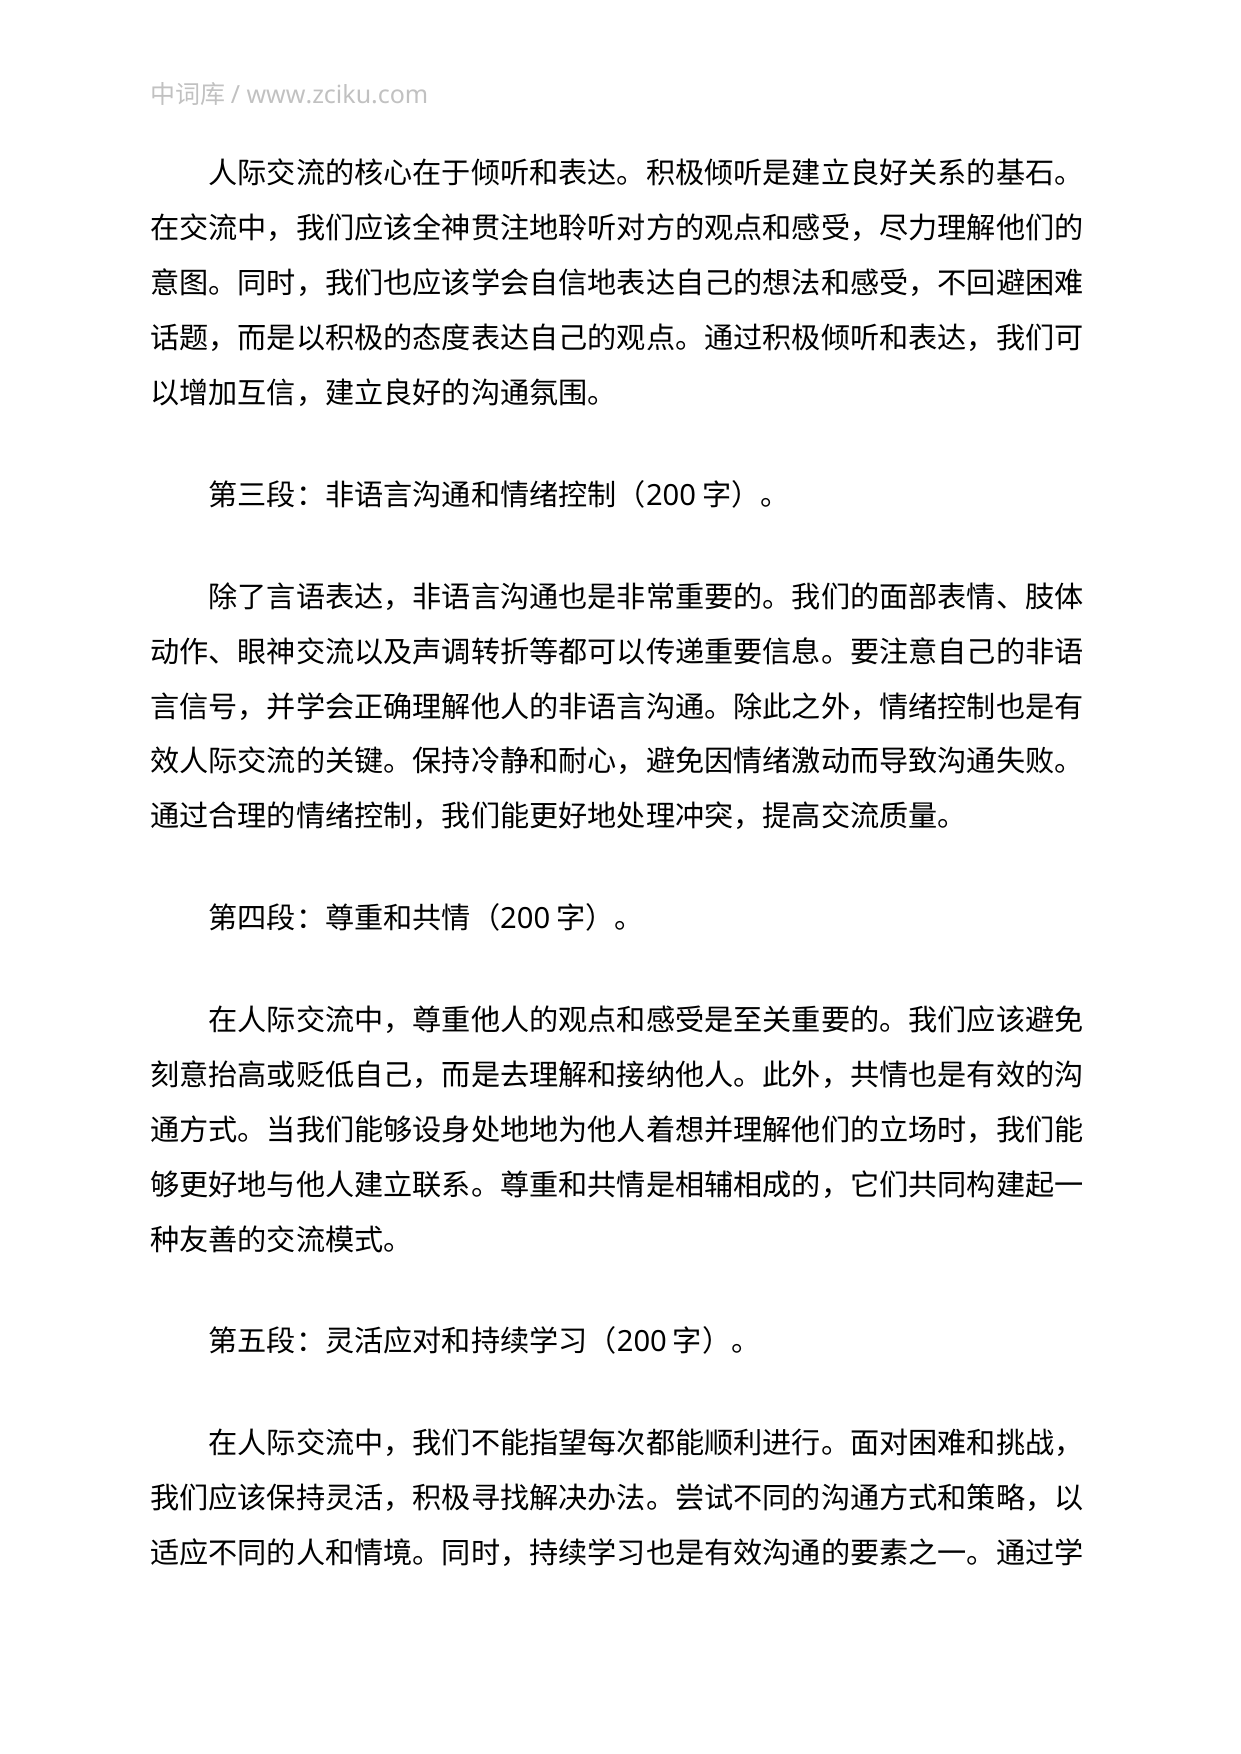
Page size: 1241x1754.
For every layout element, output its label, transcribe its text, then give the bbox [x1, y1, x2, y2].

text 第四段：尊重和共情（200字）。 [150, 895, 1090, 937]
text 第五段：灵活应对和持续学习（200字）。 [150, 1318, 1090, 1360]
text 人际交流的核心在于倾听和表达。积极倾听是建立良好关系的基石。在交流中，我们应该全神贯注地聆听对方的观点和感受，尽力理解他们的意图。同时，我们也应该学会自信地表达自己的想法和感受，不回避困难话题，而是以积极的态度表达自己的观点。通过积极倾听和表达，我们可以增加互信，建立良好的沟通氛围。 [150, 150, 1090, 412]
text 除了言语表达，非语言沟通也是非常重要的。我们的面部表情、肢体动作、眼神交流以及声调转折等都可以传递重要信息。要注意自己的非语言信号，并学会正确理解他人的非语言沟通。除此之外，情绪控制也是有效人际交流的关键。保持冷静和耐心，避免因情绪激动而导致沟通失败。通过合理的情绪控制，我们能更好地处理冲突，提高交流质量。 [150, 573, 1090, 835]
text 在人际交流中，尊重他人的观点和感受是至关重要的。我们应该避免刻意抬高或贬低自己，而是去理解和接纳他人。此外，共情也是有效的沟通方式。当我们能够设身处地地为他人着想并理解他们的立场时，我们能够更好地与他人建立联系。尊重和共情是相辅相成的，它们共同构建起一种友善的交流模式。 [150, 997, 1090, 1258]
text 第三段：非语言沟通和情绪控制（200字）。 [150, 471, 1090, 514]
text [150, 1420, 1090, 1572]
